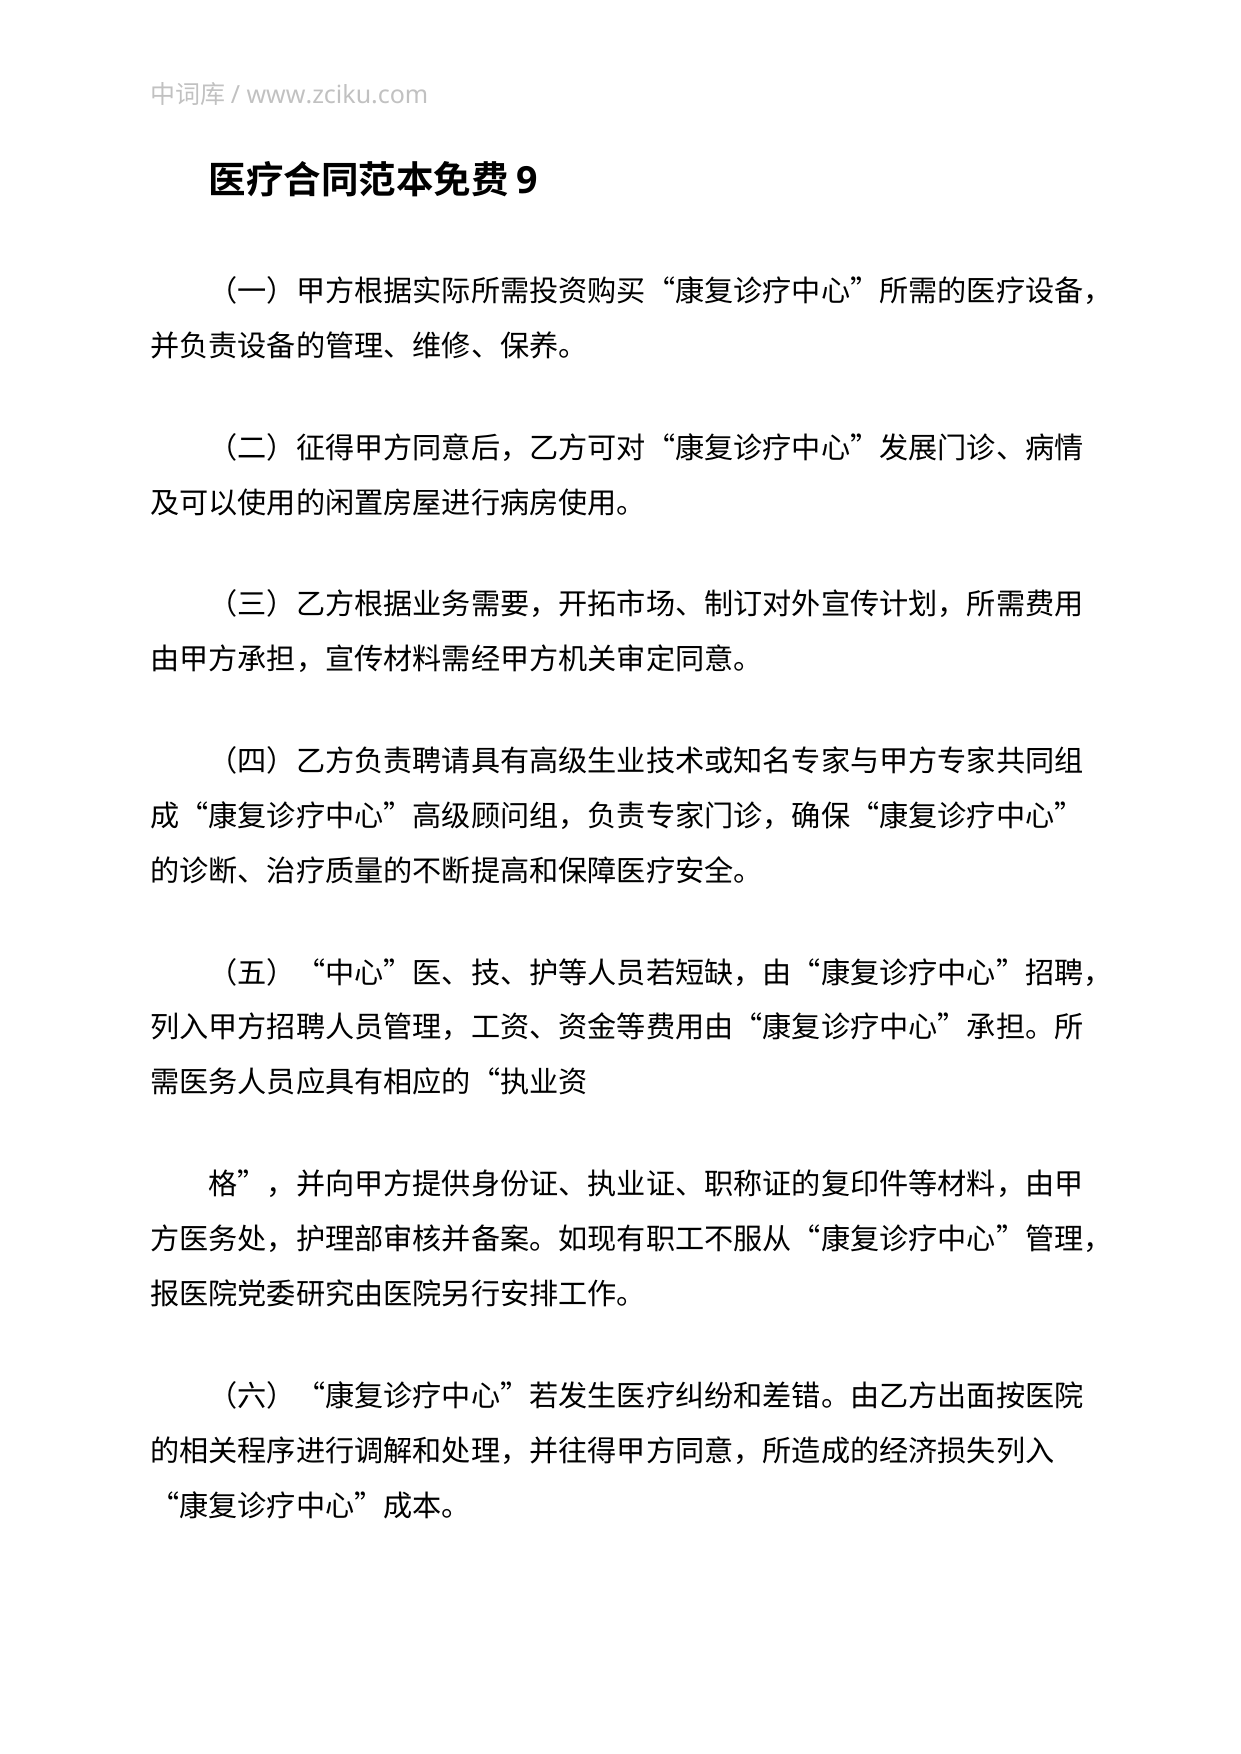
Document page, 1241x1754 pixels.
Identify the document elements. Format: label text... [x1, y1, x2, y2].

text （四）乙方负责聘请具有高级生业技术或知名专家与甲方专家共同组成“康复诊疗中心”高级顾问组，负责专家门诊，确保“康复诊疗中心”的诊断、治疗质量的不断提高和保障医疗安全。 [150, 738, 1090, 890]
text 医疗合同范本免费9 [150, 150, 1090, 204]
text （三）乙方根据业务需要，开拓市场、制订对外宣传计划，所需费用由甲方承担，宣传材料需经甲方机关审定同意。 [150, 581, 1090, 678]
text （五）“中心”医、技、护等人员若短缺，由“康复诊疗中心”招聘，列入甲方招聘人员管理，工资、资金等费用由“康复诊疗中心”承担。所需医务人员应具有相应的“执业资 [150, 949, 1090, 1101]
text （一）甲方根据实际所需投资购买“康复诊疗中心”所需的医疗设备，并负责设备的管理、维修、保养。 [150, 268, 1090, 365]
text 格”，并向甲方提供身份证、执业证、职称证的复印件等材料，由甲方医务处，护理部审核并备案。如现有职工不服从“康复诊疗中心”管理，报医院党委研究由医院另行安排工作。 [150, 1161, 1090, 1313]
text （二）征得甲方同意后，乙方可对“康复诊疗中心”发展门诊、病情及可以使用的闲置房屋进行病房使用。 [150, 424, 1090, 521]
text （六）“康复诊疗中心”若发生医疗纠纷和差错。由乙方出面按医院的相关程序进行调解和处理，并往得甲方同意，所造成的经济损失列入“康复诊疗中心”成本。 [150, 1372, 1090, 1524]
